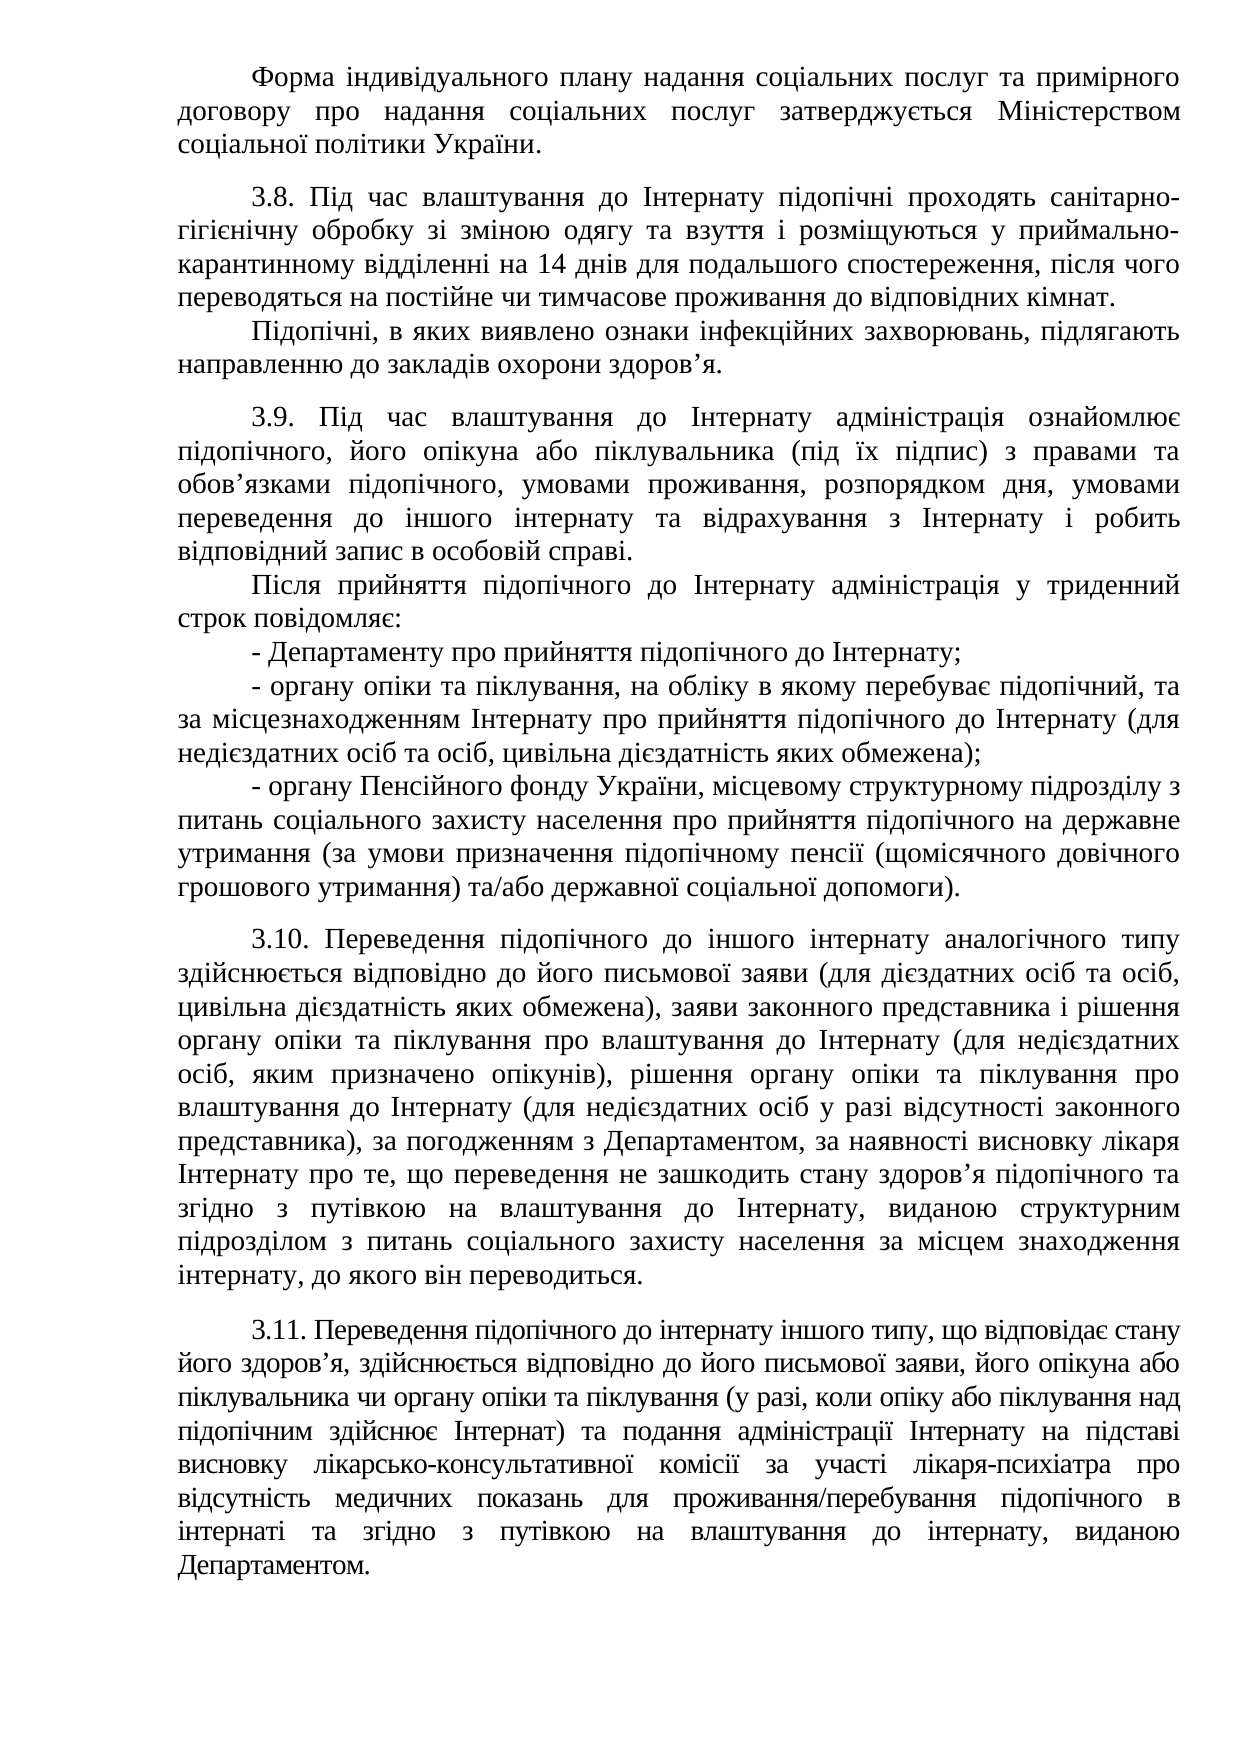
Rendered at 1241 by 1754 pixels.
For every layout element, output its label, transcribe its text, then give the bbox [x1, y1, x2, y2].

text 3.10. Переведення підопічного до іншого інтернату аналогічного типу здійснюється відповідно до його письмової заяви (для дієздатних осіб та осіб, цивільна дієздатність яких обмежена), заяви законного представника і рішення органу опіки та піклування про влаштування до Інтернату (для недієздатних осіб, яким призначено опікунів), рішення органу опіки та піклування про влаштування до Інтернату (для недієздатних осіб у разі відсутності законного представника), за погодженням з Департаментом, за наявності висновку лікаря Інтернату про те, що переведення не зашкодить стану здоров’я підопічного та згідно з путівкою на влаштування до Інтернату, виданою структурним підрозділом з питань соціального захисту населення за місцем знаходження інтернату, до якого він переводиться. [177, 922, 1181, 1291]
text Після прийняття підопічного до Інтернату адміністрація у триденний строк повідомляє: [177, 567, 1181, 634]
text - Департаменту про прийняття підопічного до Інтернату; [177, 634, 1181, 668]
text 3.9. Під час влаштування до Інтернату адміністрація ознайомлює підопічного, його опікуна або піклувальника (під їх підпис) з правами та обов’язками підопічного, умовами проживання, розпорядком дня, умовами переведення до іншого інтернату та відрахування з Інтернату і робить відповідний запис в особовій справі. [177, 399, 1181, 567]
text Підопічні, в яких виявлено ознаки інфекційних захворювань, підлягають направленню до закладів охорони здоров’я. [177, 313, 1181, 380]
text - органу Пенсійного фонду України, місцевому структурному підрозділу з питань соціального захисту населення про прийняття підопічного на державне утримання (за умови призначення підопічному пенсії (щомісячного довічного грошового утримання) та/або державної соціальної допомоги). [177, 768, 1181, 902]
text 3.8. Під час влаштування до Інтернату підопічні проходять санітарно-гігієнічну обробку зі зміною одягу та взуття і розміщуються у приймально-карантинному відділенні на 14 днів для подальшого спостереження, після чого переводяться на постійне чи тимчасове проживання до відповідних кімнат. [177, 179, 1181, 313]
text Форма індивідуального плану надання соціальних послуг та примірного договору про надання соціальних послуг затверджується Міністерством соціальної політики України. [177, 59, 1181, 160]
text 3.11. Переведення підопічного до інтернату іншого типу, що відповідає стану його здоров’я, здійснюється відповідно до його письмової заяви, його опікуна або піклувальника чи органу опіки та піклування (у разі, коли опіку або піклування над підопічним здійснює Інтернат) та подання адміністрації Інтернату на підставі висновку лікарсько-консультативної комісії за участі лікаря-психіатра про відсутність медичних показань для проживання/перебування підопічного в інтернаті та згідно з путівкою на влаштування до інтернату, виданою Департаментом. [177, 1312, 1181, 1580]
text - органу опіки та піклування, на обліку в якому перебуває підопічний, та за місцезнаходженням Інтернату про прийняття підопічного до Інтернату (для недієздатних осіб та осіб, цивільна дієздатність яких обмежена); [177, 668, 1181, 768]
